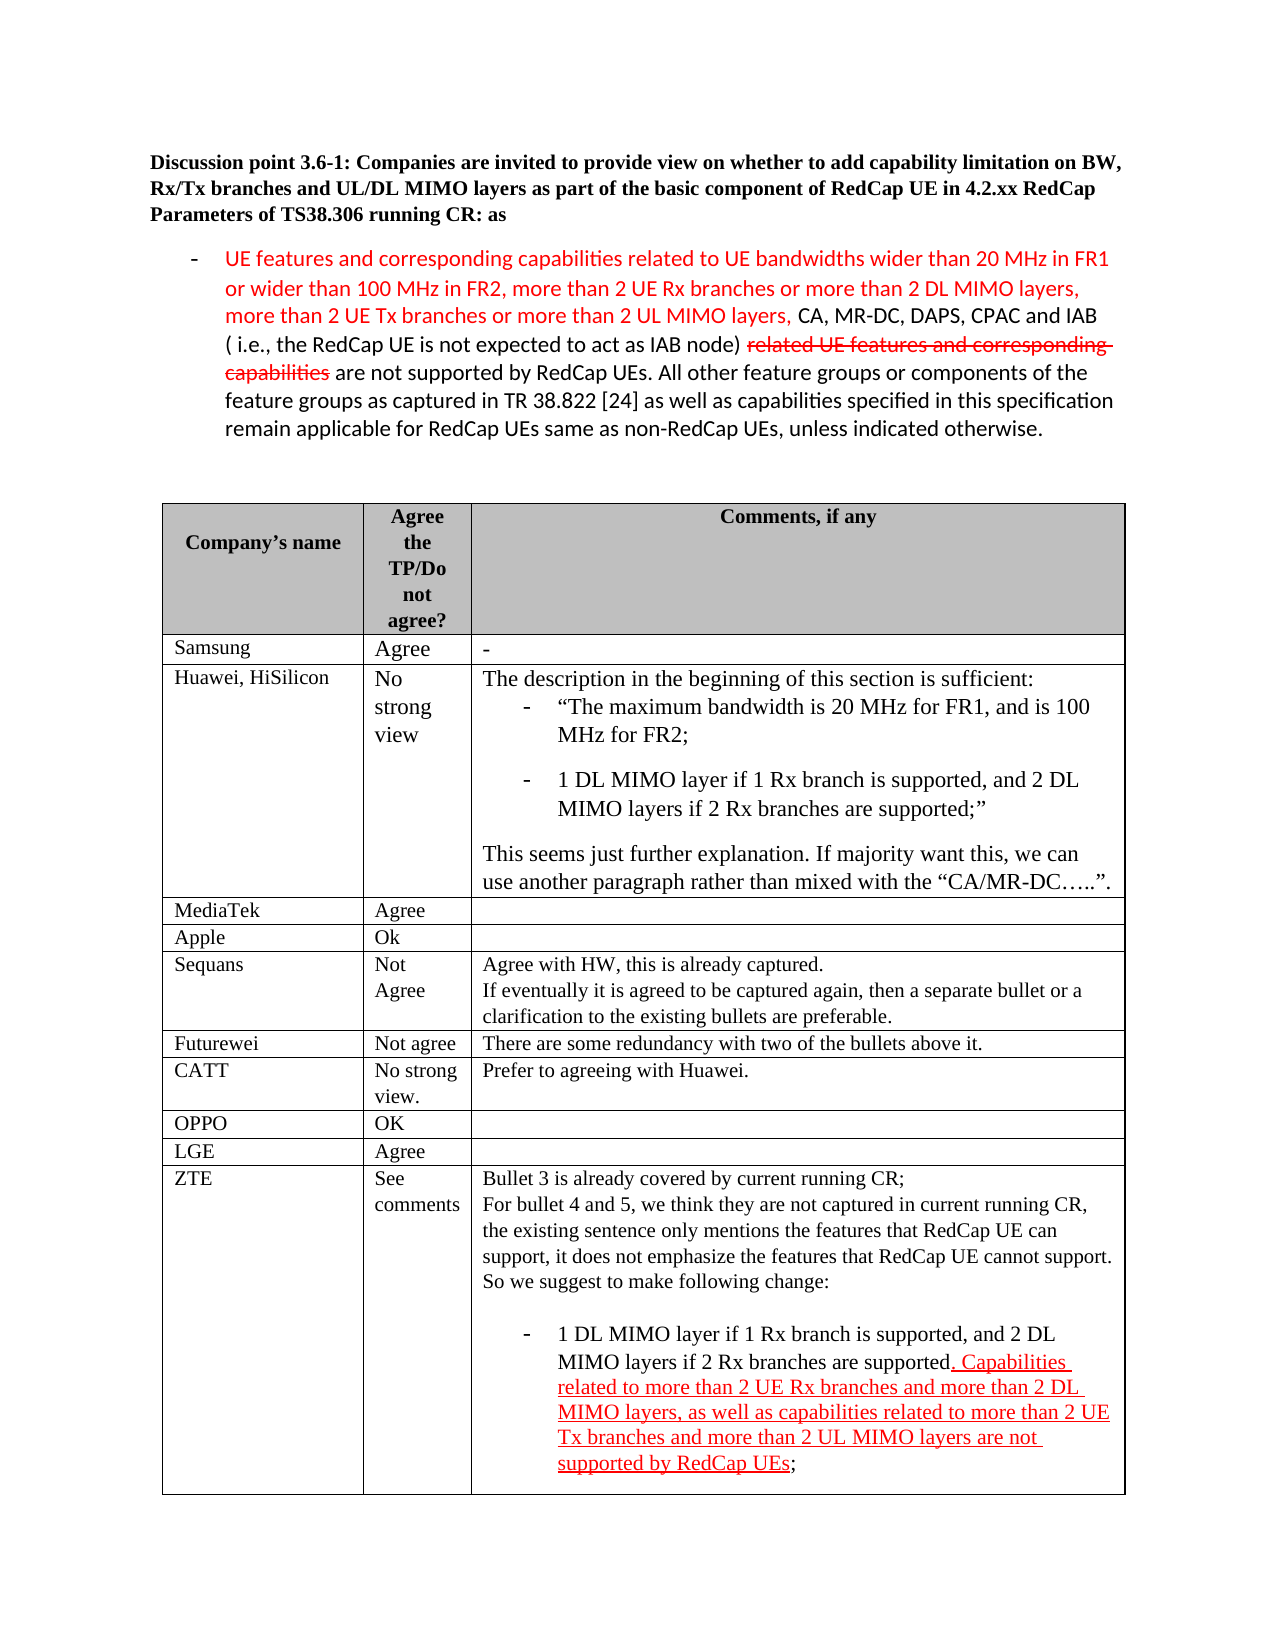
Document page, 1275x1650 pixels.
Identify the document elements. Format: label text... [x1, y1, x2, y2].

table_cell The description in the beginning of this section is sufficient: “The maximum bandwidth is 20 MHz for FR1, and is 100 MHz for FR2; 1 DL MIMO layer if 1 Rx branch is supported, and 2 DL MIMO layers if 2 Rx branches are supported;” This seems just further explanation. If majority want this, we can use another paragraph rather than mixed with the “CA/MR-DC…..”. [472, 665, 1124, 897]
table_cell Agree [364, 898, 471, 924]
table_cell Apple [163, 925, 363, 951]
text Discussion point 3.6-1: Companies are invited to provide view on whether to add capability limitation on BW, Rx/Tx branches and UL/DL MIMO layers as part of the basic component of RedCap UE in 4.2.xx RedCap Parameters of TS38.306 running CR: as [150, 150, 1125, 226]
table_cell OPPO [163, 1111, 363, 1137]
table_cell No strong view [364, 665, 471, 897]
table_cell [472, 1111, 1124, 1137]
table_cell - [472, 635, 1124, 663]
table_cell ZTE [163, 1166, 363, 1493]
table_cell Prefer to agreeing with Huawei. [472, 1058, 1124, 1110]
table_cell Agree [364, 635, 471, 663]
table_cell [472, 898, 1124, 924]
table_cell CATT [163, 1058, 363, 1110]
table_cell Huawei, HiSilicon [163, 665, 363, 897]
table_cell Sequans [163, 952, 363, 1030]
table_header Comments, if any [472, 504, 1124, 634]
table_cell MediaTek [163, 898, 363, 924]
table_cell Ok [364, 925, 471, 951]
table_cell Not Agree [364, 952, 471, 1030]
table_cell Agree with HW, this is already captured. If eventually it is agreed to be captured again, then a separate bullet or a clarification to the existing bullets are preferable. [472, 952, 1124, 1030]
table_cell No strong view. [364, 1058, 471, 1110]
table_cell OK [364, 1111, 471, 1137]
table_header Agree the TP/Do not agree? [364, 504, 471, 634]
table_cell Samsung [163, 635, 363, 663]
table_cell [472, 1139, 1124, 1165]
list UE features and corresponding capabilities related to UE bandwidths wider than 20 MHz in FR1 or wider than 100 MHz in FR2, more than 2 UE Rx branches or more than 2 DL MIMO layers, more than 2 UE Tx branches or more than 2 UL MIMO layers, CA, MR-DC, DAPS, CPAC and IAB ( i.e., the RedCap UE is not expected to act as IAB node) related UE features and corresponding capabilities are not supported by RedCap UEs. All other feature groups or components of the feature groups as captured in TR 38.822 [24] as well as capabilities specified in this specification remain applicable for RedCap UEs same as non-RedCap UEs, unless indicated otherwise. [187, 244, 1125, 442]
table_cell Not agree [364, 1031, 471, 1057]
table_cell LGE [163, 1139, 363, 1165]
table_cell See comments [364, 1166, 471, 1493]
table_cell Agree [364, 1139, 471, 1165]
table_cell [472, 925, 1124, 951]
table_cell There are some redundancy with two of the bullets above it. [472, 1031, 1124, 1057]
table_cell Futurewei [163, 1031, 363, 1057]
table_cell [472, 1166, 1124, 1493]
table_header Company’s name [163, 504, 363, 634]
